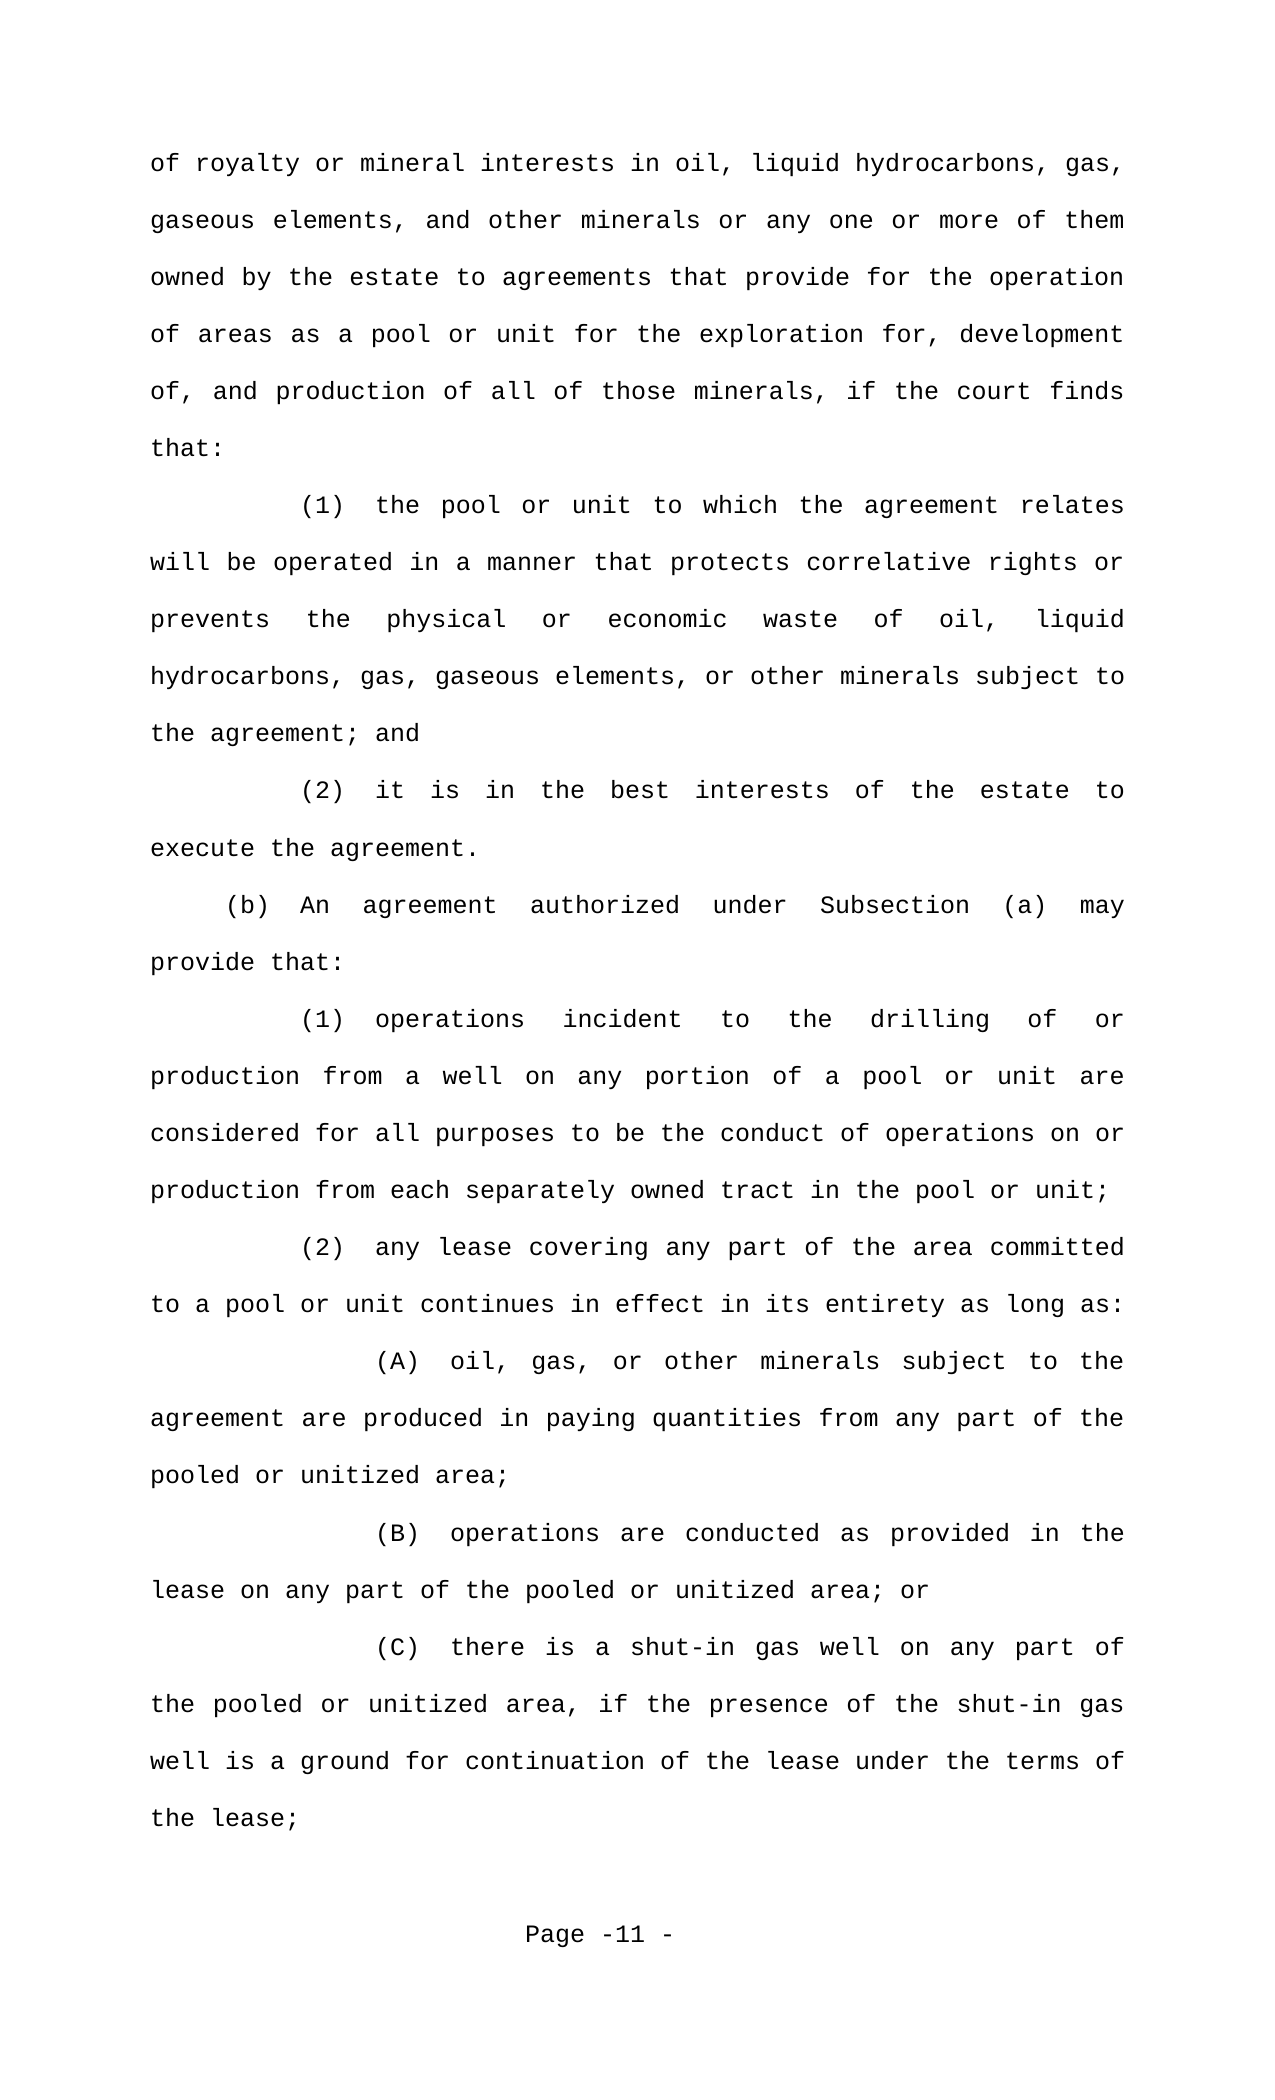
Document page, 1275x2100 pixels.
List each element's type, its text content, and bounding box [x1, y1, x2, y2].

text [150, 150, 1125, 464]
text (A) oil, gas, or other minerals subject to the agreement are produced in paying quantities from any part of the pooled or unitized area; [150, 1349, 1125, 1491]
text (B) operations are conducted as provided in the lease on any part of the pooled or unitized area; or [150, 1520, 1125, 1606]
text (1) the pool or unit to which the agreement relates will be operated in a manner that protects correlative rights or prevents the physical or economic waste of oil, liquid hydrocarbons, gas, gaseous elements, or other minerals subject to the agreement; and [150, 492, 1125, 749]
text (C) there is a shut-in gas well on any part of the pooled or unitized area, if the presence of the shut-in gas well is a ground for continuation of the lease under the terms of the lease; [150, 1634, 1125, 1834]
text (2) any lease covering any part of the area committed to a pool or unit continues in effect in its entirety as long as: [150, 1234, 1125, 1320]
text (2) it is in the best interests of the estate to execute the agreement. [150, 778, 1125, 863]
text (b) An agreement authorized under Subsection (a) may provide that: [150, 892, 1125, 978]
text (1) operations incident to the drilling of or production from a well on any portion of a pool or unit are considered for all purposes to be the conduct of operations on or production from each separately owned tract in the pool or unit; [150, 1006, 1125, 1206]
